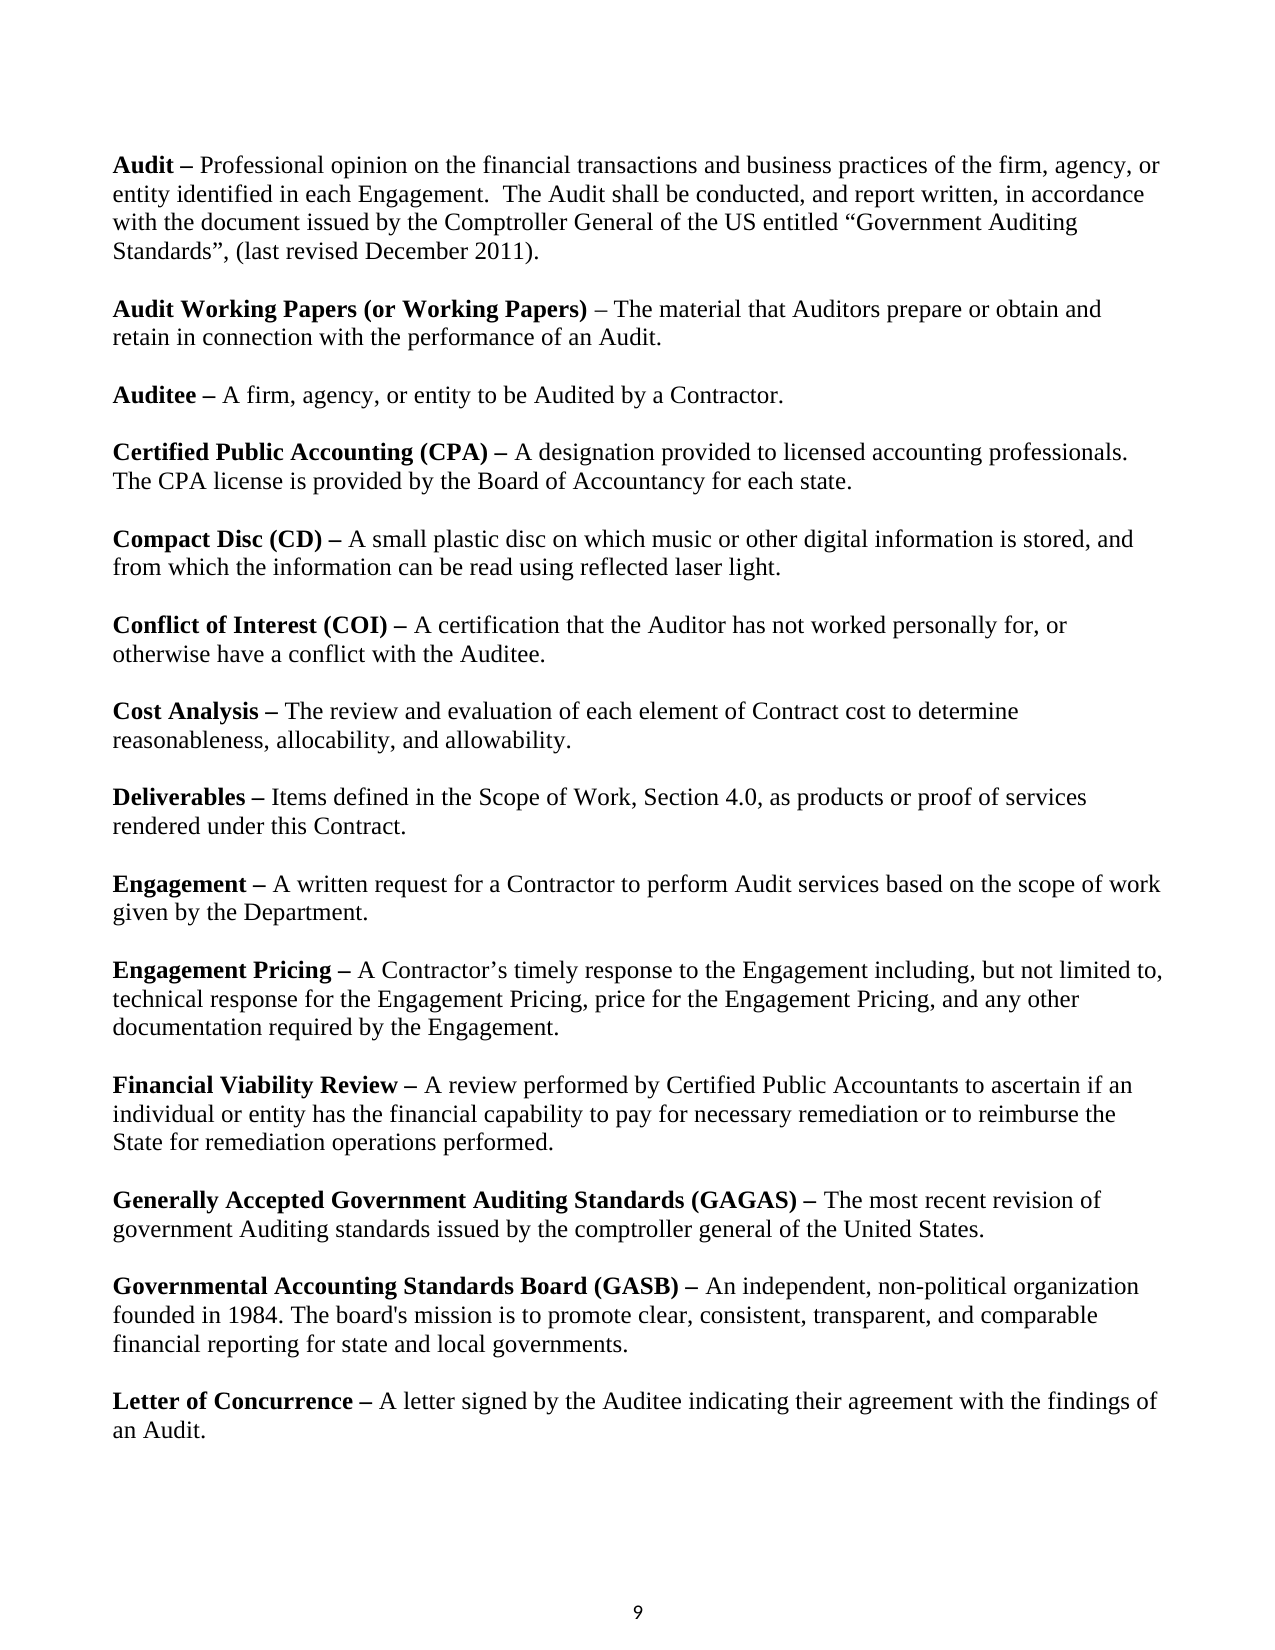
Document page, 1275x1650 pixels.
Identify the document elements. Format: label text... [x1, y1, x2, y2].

text Auditee – A firm, agency, or entity to be Audited by a Contractor. [112, 380, 1166, 409]
text Compact Disc (CD) – A small plastic disc on which music or other digital information is stored, and from which the information can be read using reflected laser light. [112, 524, 1166, 581]
text Audit Working Papers (or Working Papers) – The material that Auditors prepare or obtain and retain in connection with the performance of an Audit. [112, 294, 1166, 351]
text Generally Accepted Government Auditing Standards (GAGAS) – The most recent revision of government Auditing standards issued by the comptroller general of the United States. [112, 1185, 1166, 1242]
text Engagement – A written request for a Contractor to perform Audit services based on the scope of work given by the Department. [112, 869, 1166, 926]
text Cost Analysis – The review and evaluation of each element of Contract cost to determine reasonableness, allocability, and allowability. [112, 696, 1166, 754]
text Governmental Accounting Standards Board (GASB) – An independent, non-political organization founded in 1984. The board's mission is to promote clear, consistent, transparent, and comparable financial reporting for state and local governments. [112, 1271, 1166, 1357]
text Letter of Concurrence – A letter signed by the Auditee indicating their agreement with the findings of an Audit. [112, 1386, 1166, 1444]
text Audit – Professional opinion on the financial transactions and business practices of the firm, agency, or entity identified in each Engagement. The Audit shall be conducted, and report written, in accordance with the document issued by the Comptroller General of the US entitled “Government Auditing Standards”, (last revised December 2011). [112, 150, 1166, 265]
text Deliverables – Items defined in the Scope of Work, Section 4.0, as products or proof of services rendered under this Contract. [112, 782, 1166, 840]
text Conflict of Interest (COI) – A certification that the Auditor has not worked personally for, or otherwise have a conflict with the Auditee. [112, 610, 1166, 667]
text Certified Public Accounting (CPA) – A designation provided to licensed accounting professionals. The CPA license is provided by the Board of Accountancy for each state. [112, 437, 1166, 495]
text Engagement Pricing – A Contractor’s timely response to the Engagement including, but not limited to, technical response for the Engagement Pricing, price for the Engagement Pricing, and any other documentation required by the Engagement. [112, 955, 1166, 1041]
text Financial Viability Review – A review performed by Certified Public Accountants to ascertain if an individual or entity has the financial capability to pay for necessary remediation or to reimburse the State for remediation operations performed. [112, 1070, 1166, 1156]
